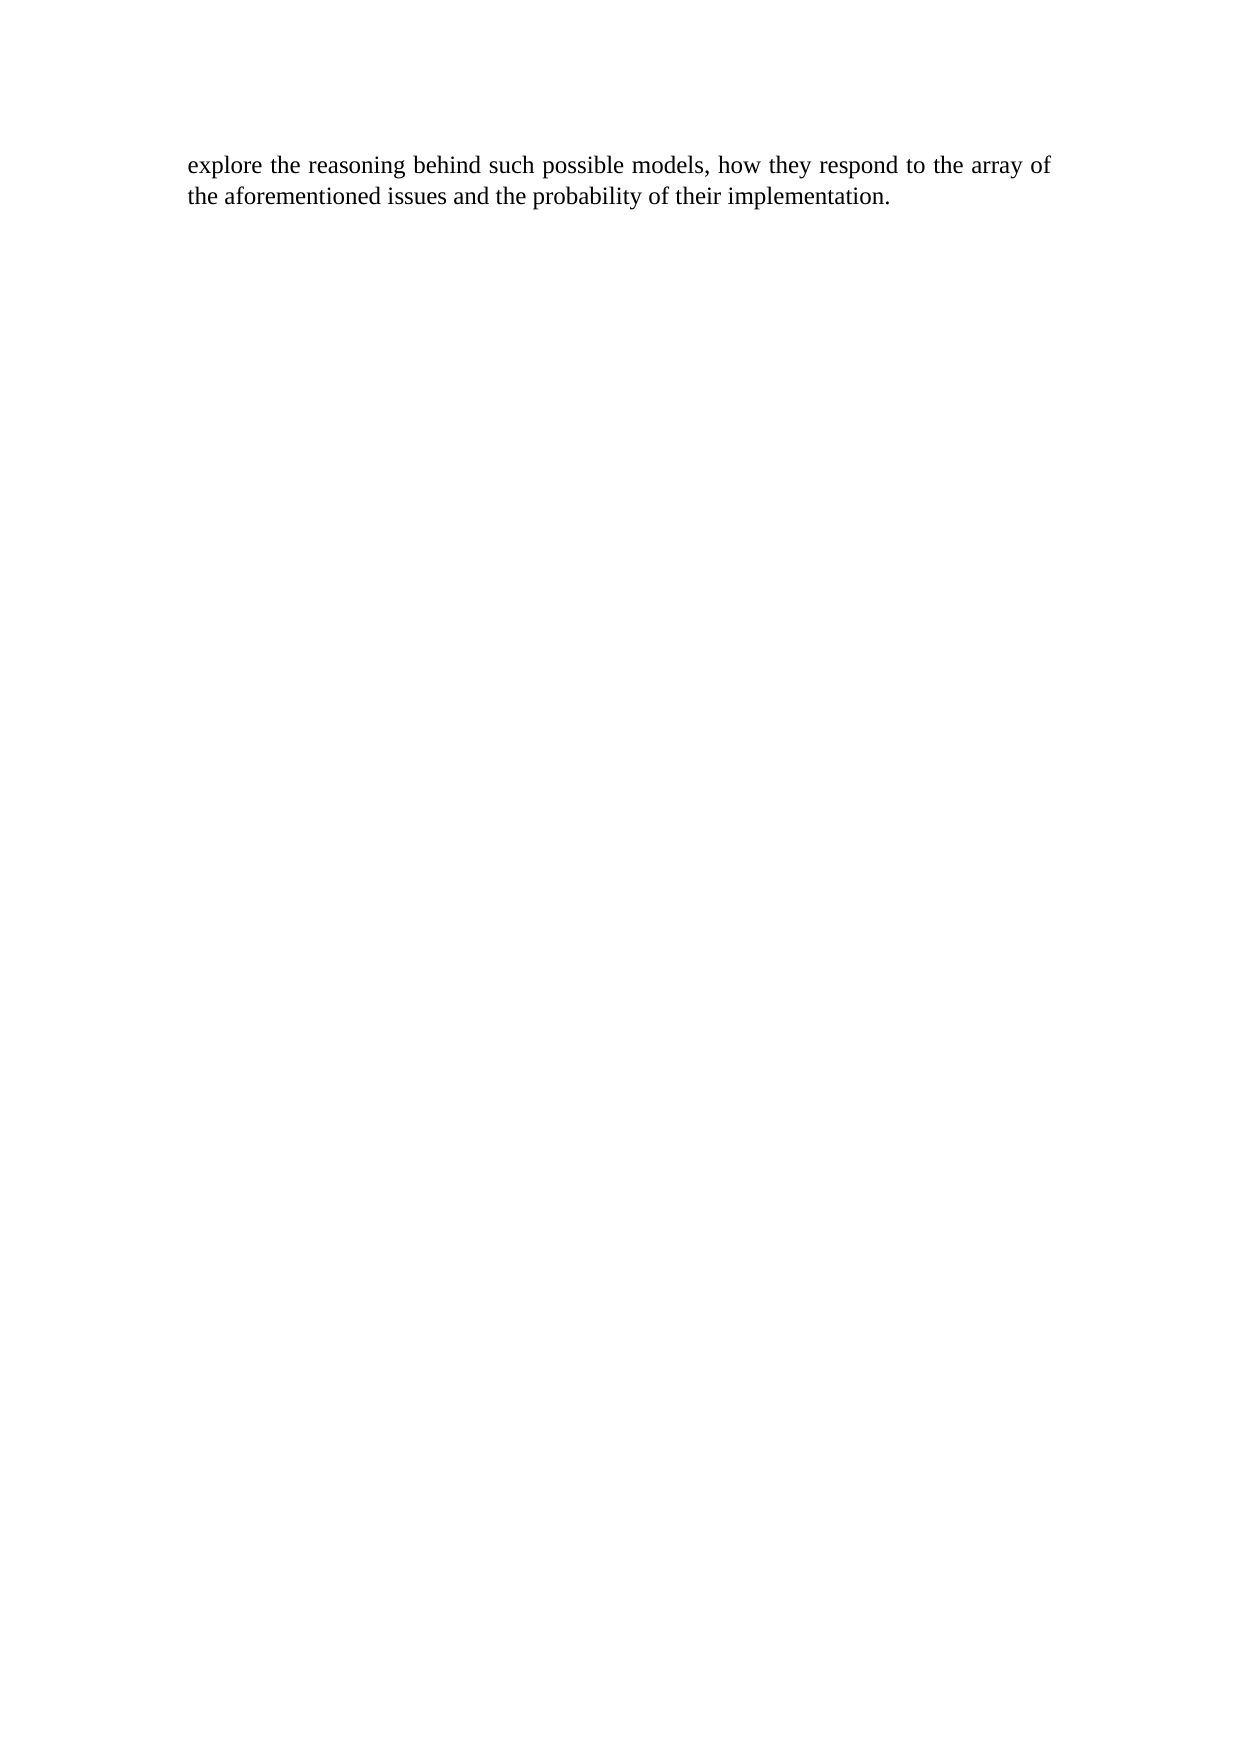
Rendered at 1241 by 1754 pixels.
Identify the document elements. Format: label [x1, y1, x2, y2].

text [187, 150, 1053, 210]
